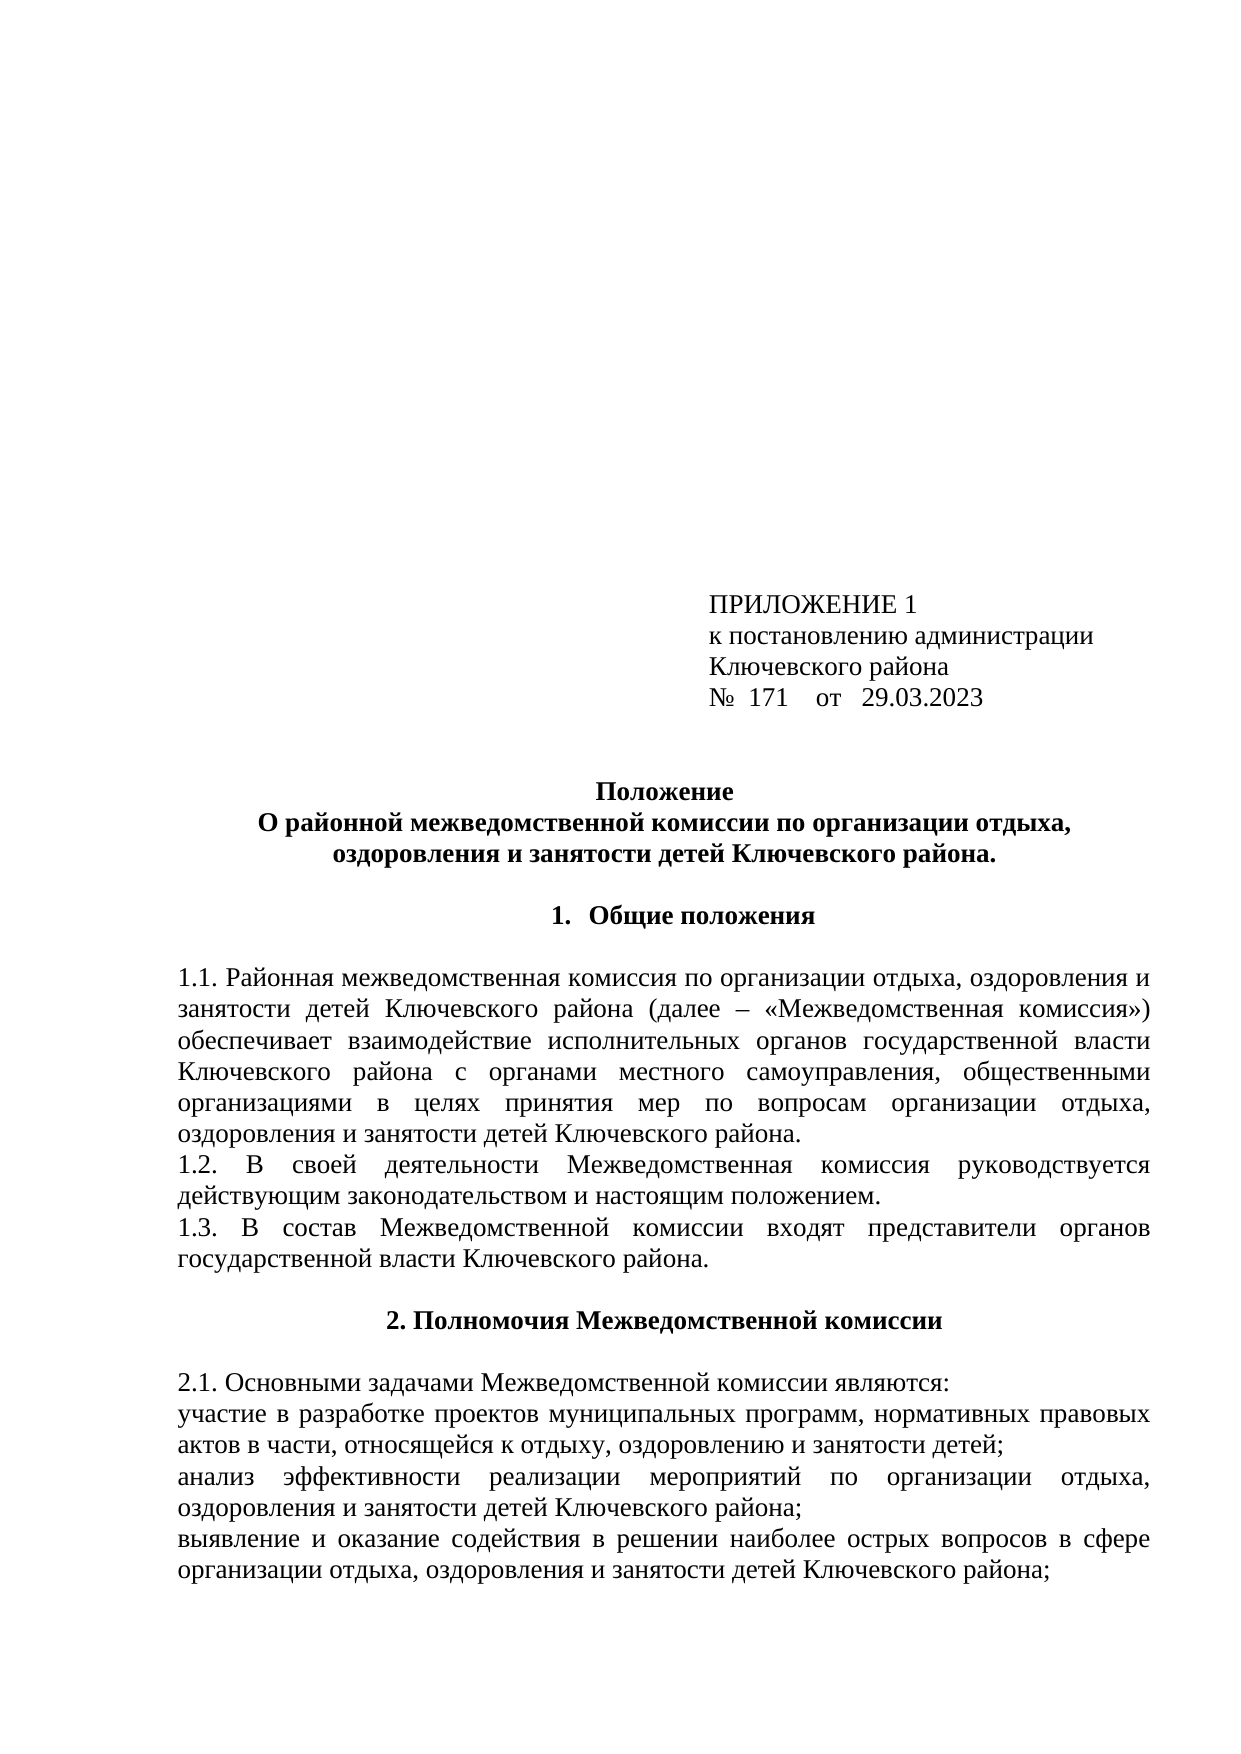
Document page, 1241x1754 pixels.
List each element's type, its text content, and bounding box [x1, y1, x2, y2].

text участие в разработке проектов муниципальных программ, нормативных правовых актов в части, относящейся к отдыху, оздоровлению и занятости детей; [177, 1397, 1152, 1460]
text выявление и оказание содействия в решении наиболее острых вопросов в сфере организации отдыха, оздоровления и занятости детей Ключевского района; [177, 1522, 1152, 1584]
text Ключевского района [709, 650, 1152, 681]
text 2. Полномочия Межведомственной комиссии [177, 1304, 1152, 1335]
text оздоровления и занятости детей Ключевского района. [177, 837, 1152, 868]
text 1.3. В состав Межведомственной комиссии входят представители органов государственной власти Ключевского района. [177, 1211, 1152, 1273]
list Общие положения [215, 899, 1152, 930]
text ПРИЛОЖЕНИЕ 1 [709, 588, 1152, 619]
text О районной межведомственной комиссии по организации отдыха, [177, 806, 1152, 837]
text № 171 от 29.03.2023 [709, 681, 1152, 712]
text анализ эффективности реализации мероприятий по организации отдыха, оздоровления и занятости детей Ключевского района; [177, 1460, 1152, 1522]
text 1.1. Районная межведомственная комиссия по организации отдыха, оздоровления и занятости детей Ключевского района (далее – «Межведомственная комиссия») обеспечивает взаимодействие исполнительных органов государственной власти Ключевского района с органами местного самоуправления, общественными организациями в целях принятия мер по вопросам организации отдыха, оздоровления и занятости детей Ключевского района. [177, 961, 1152, 1148]
text Положение [177, 774, 1152, 806]
text 1.2. В своей деятельности Межведомственная комиссия руководствуется действующим законодательством и настоящим положением. [177, 1148, 1152, 1211]
text 2.1. Основными задачами Межведомственной комиссии являются: [177, 1366, 1152, 1397]
text к постановлению администрации [709, 619, 1152, 650]
